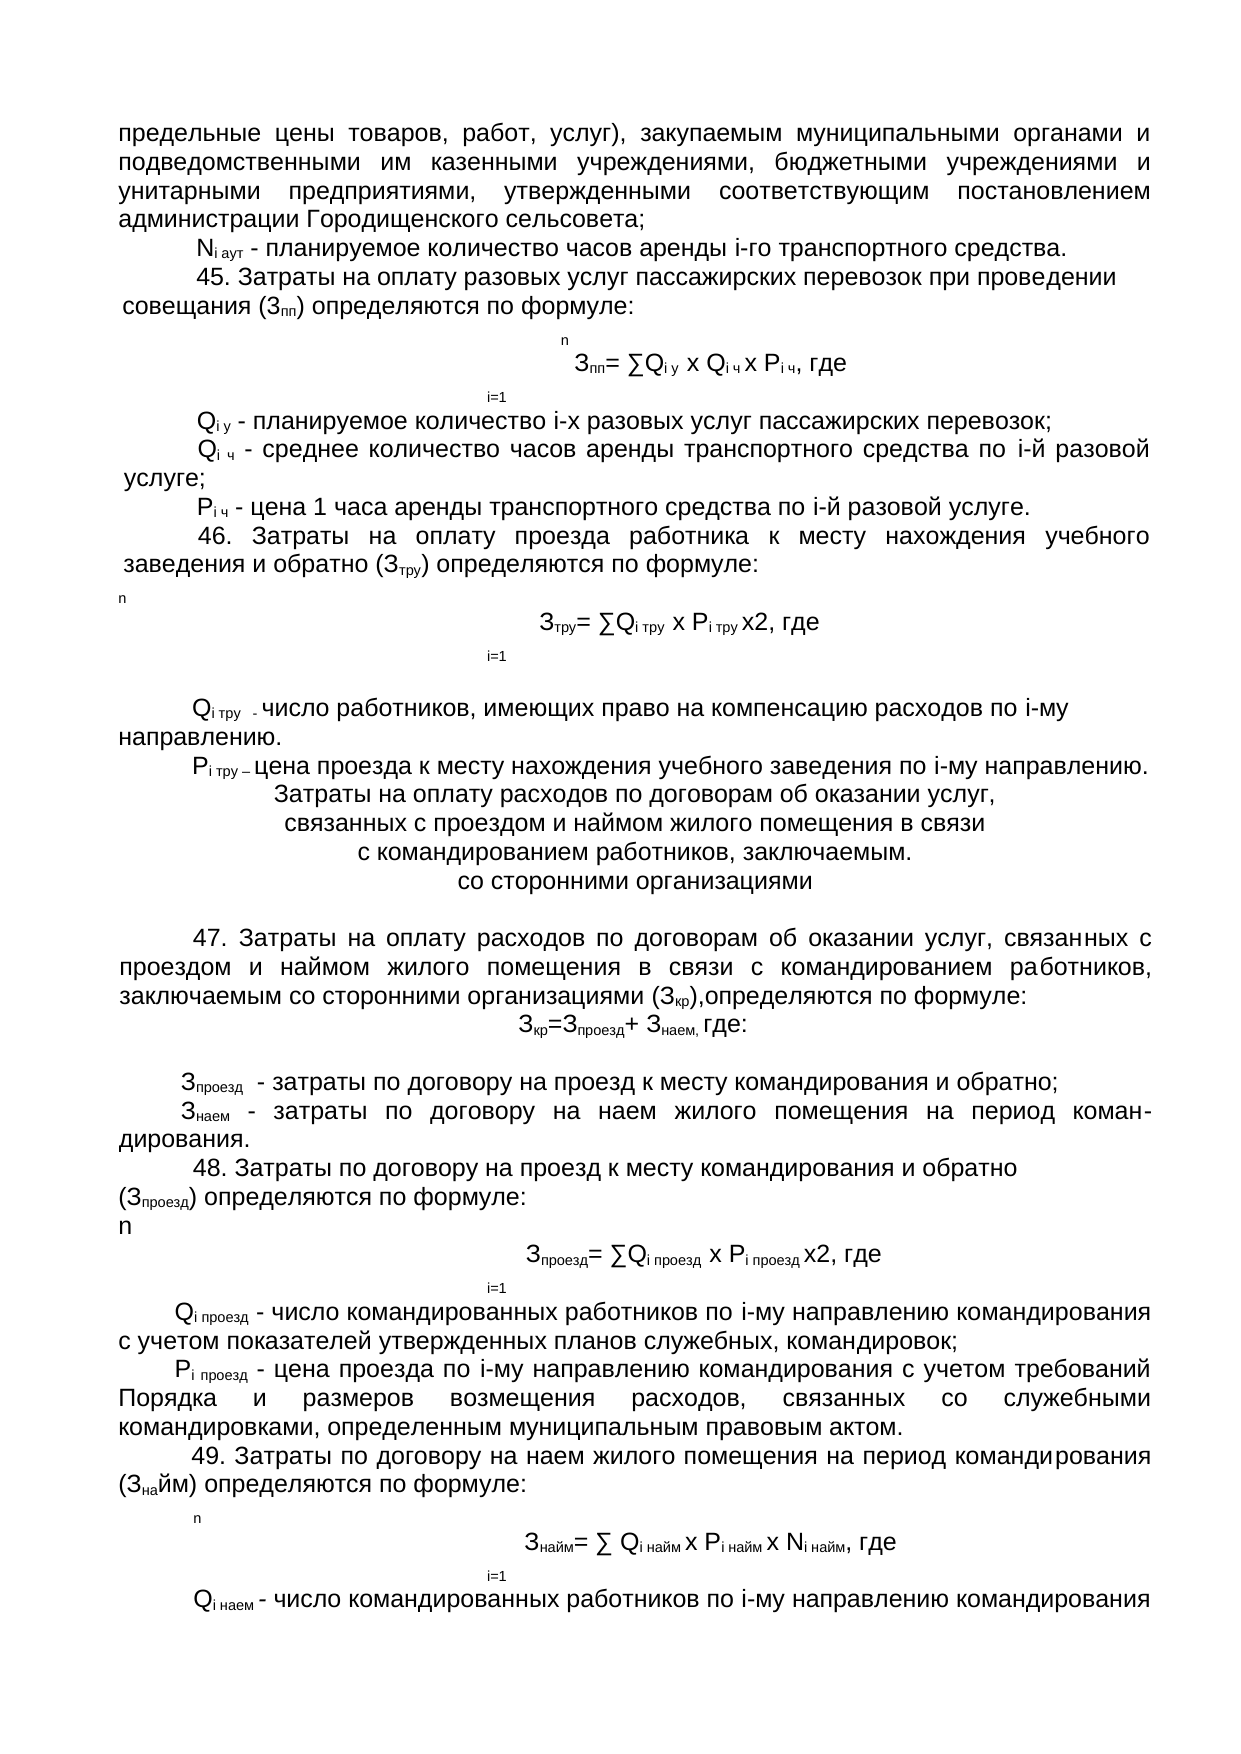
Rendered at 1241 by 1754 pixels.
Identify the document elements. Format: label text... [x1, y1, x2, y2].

text Qi проезд - число командированных работников по i-му направлению командирования с учетом показателей утвержденных планов служебных, командировок; [118, 1297, 1151, 1354]
text со сторонними организациями [118, 866, 1152, 894]
text Зпп= ∑Qi у х Qi ч х Рi ч, где [118, 348, 1152, 377]
text Qi тру - число работников, имеющих право на компенсацию расходов по i-му направлению. [118, 693, 1152, 751]
text 47. Затраты на оплату расходов по договорам об оказании услуг, связанных с проездом и наймом жилого помещения в связи с командированием работников, заключаемым со сторонними организациями (Зкр),определяются по формуле: [119, 923, 1152, 1009]
text Затраты на оплату расходов по договорам об оказании услуг, [118, 779, 1152, 808]
text Знайм= ∑ Qi найм х Рi найм х Ni найм, где [118, 1527, 1152, 1556]
text Qi у - планируемое количество i-x разовых услуг пассажирских перевозок; [123, 406, 1150, 434]
text Рi тру – цена проезда к месту нахождения учебного заведения по i-му направлению. [118, 751, 1152, 779]
text связанных с проездом и наймом жилого помещения в связи [118, 808, 1152, 837]
text Зтру= ∑Qi тру х Рi тру х2, где [118, 607, 1152, 636]
text Знаем - затраты по договору на наем жилого помещения на период командирования. [119, 1096, 1152, 1153]
text i=1 [472, 636, 1152, 664]
text 49. Затраты по договору на наем жилого помещения на период командирования (Знайм) определяются по формуле: [118, 1441, 1151, 1498]
text n [546, 319, 1152, 348]
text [118, 118, 1152, 233]
text i=1 [472, 1556, 1152, 1584]
text Qi ч - среднее количество часов аренды транспортного средства по i-й разовой услуге; [124, 434, 1150, 492]
text Рi ч - цена 1 часа аренды транспортного средства по i-й разовой услуге. [197, 492, 1152, 521]
text i=1 [472, 1268, 1152, 1297]
text 46. Затраты на оплату проезда работника к месту нахождения учебного заведения и обратно (Зтру) определяются по формуле: [123, 521, 1151, 578]
text (Зпроезд) определяются по формуле: [118, 1182, 1152, 1211]
text Зкр=Зпроезд+ Знаем, где: [518, 1009, 1152, 1038]
text n [119, 1498, 1151, 1527]
text i=1 [472, 377, 1152, 406]
text Рi проезд - цена проезда по i-му направлению командирования с учетом требований Порядка и размеров возмещения расходов, связанных со служебными командировками, определенным муниципальным правовым актом. [118, 1354, 1152, 1441]
text 48. Затраты по договору на проезд к месту командирования и обратно [181, 1153, 1152, 1182]
text n [118, 578, 1152, 607]
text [119, 1584, 1151, 1613]
text Зпроезд - затраты по договору на проезд к месту командирования и обратно; [119, 1067, 1152, 1096]
text Зпроезд= ∑Qi проезд х Рi проезд х2, где [118, 1239, 1152, 1268]
text с командированием работников, заключаемым. [118, 837, 1152, 866]
text 45. Затраты на оплату разовых услуг пассажирских перевозок при проведении совещания (3пп) определяются по формуле: [122, 262, 1149, 319]
text Ni аут - планируемое количество часов аренды i-гo транспортного средства. [122, 233, 1149, 262]
text n [118, 1211, 1152, 1239]
